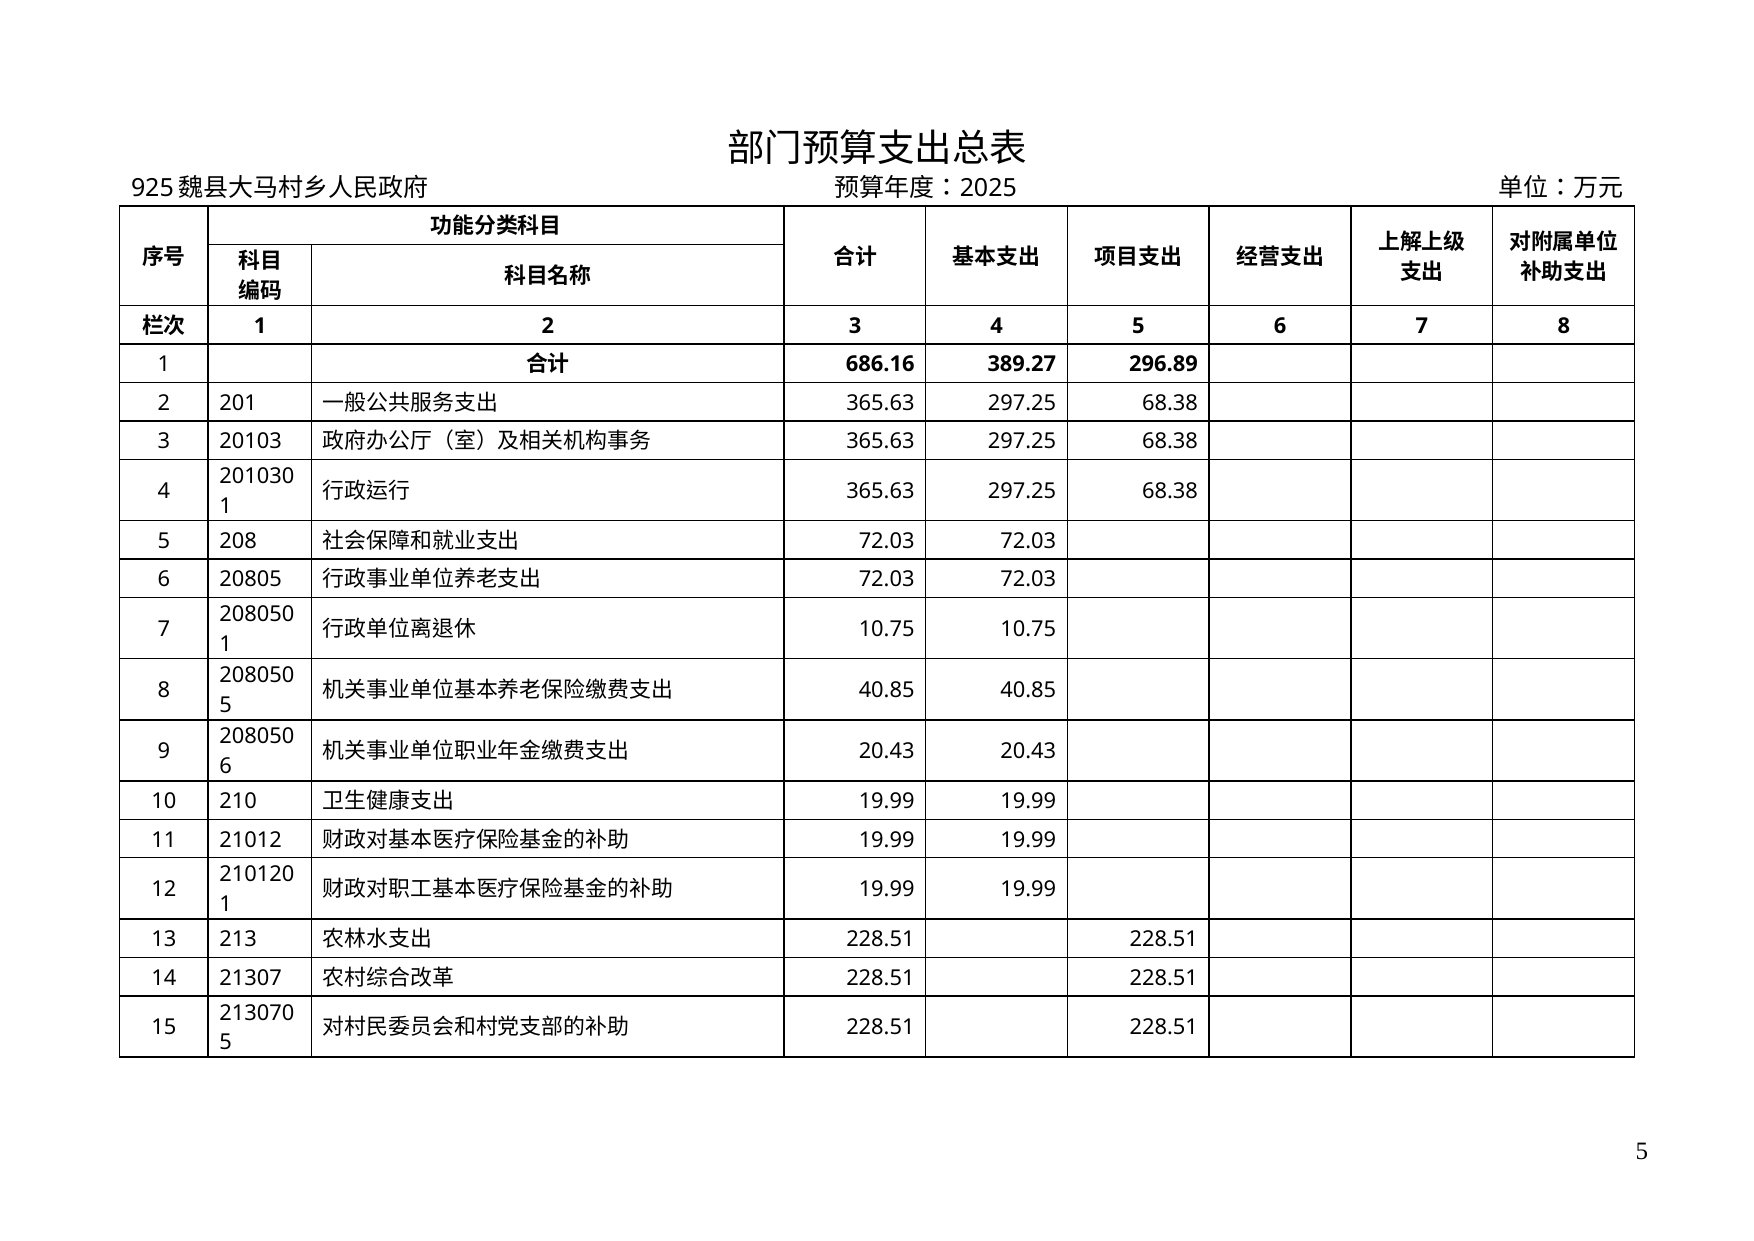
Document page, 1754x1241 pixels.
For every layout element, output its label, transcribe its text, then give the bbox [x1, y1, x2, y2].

table_cell 2101201 [209, 858, 311, 918]
table_cell 68.38 [1068, 383, 1208, 420]
table_cell 行政单位离退休 [312, 598, 783, 658]
table_cell 10 [120, 782, 207, 818]
table_cell 财政对基本医疗保险基金的补助 [312, 820, 783, 857]
table_cell 40.85 [926, 659, 1067, 719]
table_cell 13 [120, 920, 207, 956]
table_cell [1352, 920, 1492, 956]
table_cell [926, 958, 1067, 995]
table_cell 合计 [785, 207, 925, 305]
table_cell [1493, 521, 1634, 558]
table_cell 机关事业单位基本养老保险缴费支出 [312, 659, 783, 719]
table_cell 19.99 [926, 782, 1067, 818]
table_cell [1068, 820, 1208, 857]
table_header 单位：万元 [1068, 168, 1634, 205]
table_cell [1493, 920, 1634, 956]
table_cell 科目名称 [312, 245, 783, 305]
table_cell [1493, 383, 1634, 420]
table_cell 228.51 [785, 920, 925, 956]
table_cell 10.75 [926, 598, 1067, 658]
table_cell 6 [120, 560, 207, 597]
table_cell 20103 [209, 422, 311, 458]
table_cell 389.27 [926, 345, 1067, 382]
table_cell [1352, 721, 1492, 780]
table_cell [1352, 460, 1492, 520]
table_cell [1493, 782, 1634, 818]
table_cell 20.43 [926, 721, 1067, 780]
table_cell 297.25 [926, 422, 1067, 458]
table_cell 1 [120, 345, 207, 382]
table_cell [1210, 383, 1350, 420]
table_cell [1210, 997, 1350, 1056]
table_cell [1210, 820, 1350, 857]
table_cell 228.51 [785, 958, 925, 995]
table_cell 上解上级 支出 [1352, 207, 1492, 305]
table_cell 68.38 [1068, 460, 1208, 520]
table_cell 14 [120, 958, 207, 995]
table_cell [1493, 958, 1634, 995]
table_cell [1068, 598, 1208, 658]
table_cell 19.99 [785, 858, 925, 918]
table_cell [1210, 659, 1350, 719]
text 部门预算支出总表 [106, 142, 1648, 167]
table_cell [1352, 958, 1492, 995]
table_cell 2080506 [209, 721, 311, 780]
table_cell 7 [120, 598, 207, 658]
table_cell 228.51 [1068, 920, 1208, 956]
table_cell 1 [209, 306, 311, 343]
table_header 925魏县大马村乡人民政府 [120, 168, 783, 205]
table_cell 3 [785, 306, 925, 343]
table_cell 2010301 [209, 460, 311, 520]
table_cell 4 [120, 460, 207, 520]
table_cell 5 [120, 521, 207, 558]
table_cell [1068, 858, 1208, 918]
table_cell 9 [120, 721, 207, 780]
table_cell 5 [1068, 306, 1208, 343]
table_cell 228.51 [1068, 958, 1208, 995]
table_cell [1493, 560, 1634, 597]
table_cell 基本支出 [926, 207, 1067, 305]
table_cell 10.75 [785, 598, 925, 658]
table_cell 19.99 [926, 858, 1067, 918]
table_cell [926, 997, 1067, 1056]
table_cell 政府办公厅（室）及相关机构事务 [312, 422, 783, 458]
table_cell 一般公共服务支出 [312, 383, 783, 420]
table_cell [1352, 820, 1492, 857]
table_cell 686.16 [785, 345, 925, 382]
table_cell 201 [209, 383, 311, 420]
table_cell 15 [120, 997, 207, 1056]
table_cell 栏次 [120, 306, 207, 343]
table_cell 210 [209, 782, 311, 818]
table_cell [1493, 598, 1634, 658]
table_cell [1068, 560, 1208, 597]
table_cell 228.51 [1068, 997, 1208, 1056]
table_cell 经营支出 [1210, 207, 1350, 305]
table_cell 20805 [209, 560, 311, 597]
table_cell 21307 [209, 958, 311, 995]
table_cell 11 [120, 820, 207, 857]
table_cell 296.89 [1068, 345, 1208, 382]
table_cell [1493, 858, 1634, 918]
table_cell [1493, 721, 1634, 780]
table_cell 208 [209, 521, 311, 558]
table_cell 4 [926, 306, 1067, 343]
table_cell 20.43 [785, 721, 925, 780]
table_cell [1210, 920, 1350, 956]
table_cell [1493, 997, 1634, 1056]
table_cell 8 [120, 659, 207, 719]
table_cell 机关事业单位职业年金缴费支出 [312, 721, 783, 780]
table_cell 科目 编码 [209, 245, 311, 305]
table_cell [1352, 858, 1492, 918]
table_cell 财政对职工基本医疗保险基金的补助 [312, 858, 783, 918]
table_cell [1493, 820, 1634, 857]
table_cell 社会保障和就业支出 [312, 521, 783, 558]
table_cell [1352, 422, 1492, 458]
table_cell 72.03 [785, 560, 925, 597]
table_cell [1068, 521, 1208, 558]
table_cell 8 [1493, 306, 1634, 343]
table_cell [1352, 659, 1492, 719]
table_cell 6 [1210, 306, 1350, 343]
table_cell [1210, 721, 1350, 780]
table_cell 72.03 [926, 521, 1067, 558]
table_cell [1493, 345, 1634, 382]
table_cell [1493, 659, 1634, 719]
table_cell 3 [120, 422, 207, 458]
table_cell [1210, 782, 1350, 818]
table_cell 365.63 [785, 460, 925, 520]
table_cell 19.99 [785, 782, 925, 818]
table_cell [1493, 422, 1634, 458]
table_cell 297.25 [926, 460, 1067, 520]
table_cell [1210, 858, 1350, 918]
table_cell [1352, 345, 1492, 382]
table_cell 2080501 [209, 598, 311, 658]
table_cell 40.85 [785, 659, 925, 719]
table_cell 12 [120, 858, 207, 918]
table_cell 合计 [312, 345, 783, 382]
table_cell 农村综合改革 [312, 958, 783, 995]
table_cell [1210, 460, 1350, 520]
table_cell 行政运行 [312, 460, 783, 520]
table_cell [1210, 422, 1350, 458]
table_cell 365.63 [785, 383, 925, 420]
table_cell [1068, 659, 1208, 719]
table_cell [1352, 598, 1492, 658]
table_cell 228.51 [785, 997, 925, 1056]
table_cell [1068, 721, 1208, 780]
table_cell [1210, 560, 1350, 597]
table_cell 2 [120, 383, 207, 420]
table_cell 213 [209, 920, 311, 956]
table_cell 7 [1352, 306, 1492, 343]
table_cell 行政事业单位养老支出 [312, 560, 783, 597]
table_cell 72.03 [785, 521, 925, 558]
table_cell [926, 920, 1067, 956]
table_cell [1210, 958, 1350, 995]
table_cell [1210, 598, 1350, 658]
table_cell [1352, 383, 1492, 420]
table_cell 2080505 [209, 659, 311, 719]
table_cell 68.38 [1068, 422, 1208, 458]
table_cell 对村民委员会和村党支部的补助 [312, 997, 783, 1056]
table_cell 19.99 [785, 820, 925, 857]
table_cell 卫生健康支出 [312, 782, 783, 818]
table_cell [1352, 521, 1492, 558]
table_cell [1210, 521, 1350, 558]
table_cell [209, 345, 311, 382]
table_cell 2130705 [209, 997, 311, 1056]
table_cell [1352, 997, 1492, 1056]
table_cell 365.63 [785, 422, 925, 458]
table_cell 2 [312, 306, 783, 343]
table_cell [1352, 782, 1492, 818]
table_cell 19.99 [926, 820, 1067, 857]
table_cell 农林水支出 [312, 920, 783, 956]
table_cell [1352, 560, 1492, 597]
table_cell 序号 [120, 207, 207, 305]
table_cell 297.25 [926, 383, 1067, 420]
table_cell 72.03 [926, 560, 1067, 597]
table_header 预算年度：2025 [785, 168, 1067, 205]
table_cell 21012 [209, 820, 311, 857]
table_cell 功能分类科目 [209, 207, 783, 244]
table_cell 项目支出 [1068, 207, 1208, 305]
table_cell [1068, 782, 1208, 818]
table_cell [1210, 345, 1350, 382]
table_cell [1493, 460, 1634, 520]
table_cell 对附属单位补助支出 [1493, 207, 1634, 305]
